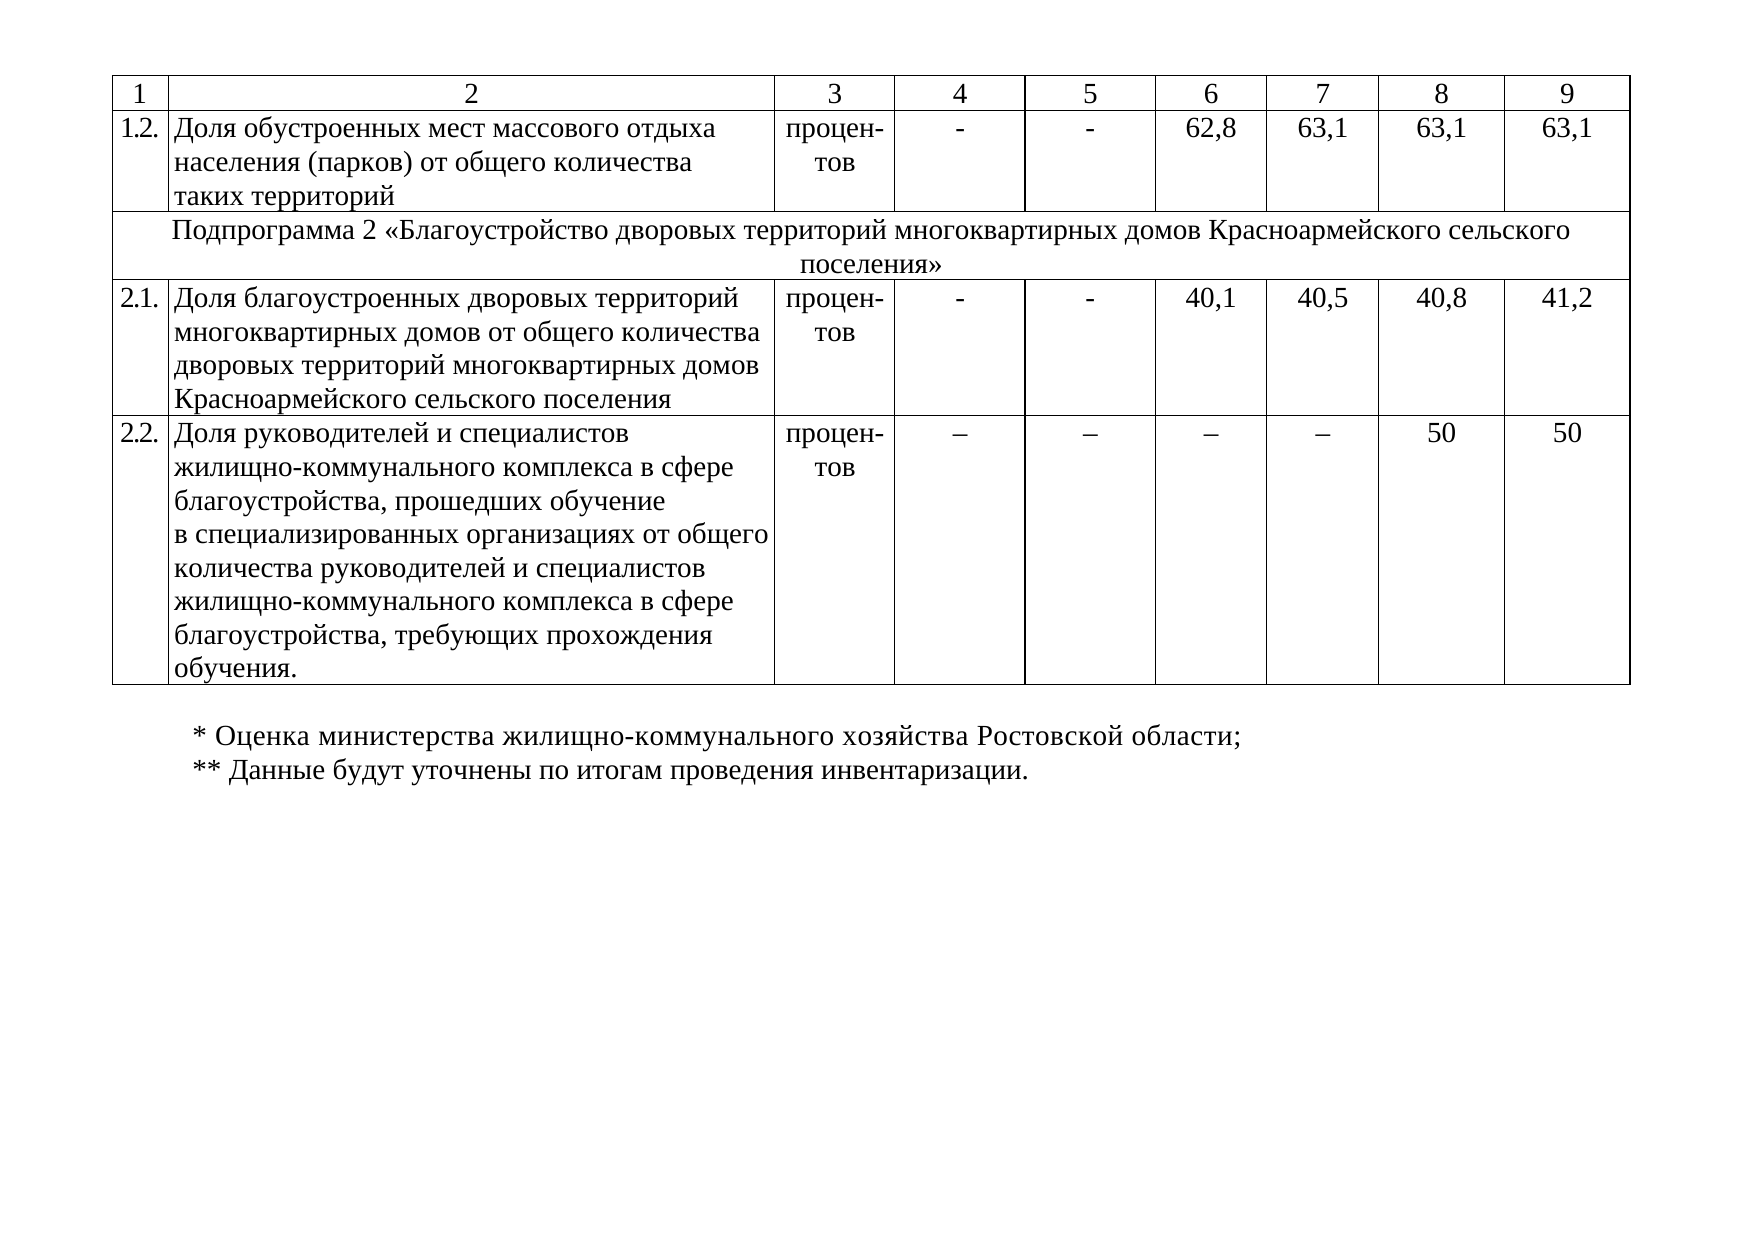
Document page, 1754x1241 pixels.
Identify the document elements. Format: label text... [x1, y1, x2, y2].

table_header 9 [1505, 76, 1629, 109]
table_cell - [1026, 280, 1155, 414]
table_cell 2.2. [113, 416, 168, 684]
table_cell - [895, 280, 1024, 414]
table_cell процен-тов [775, 111, 894, 211]
table_cell 1.2. [113, 111, 168, 211]
text * Оценка министерства жилищно-коммунального хозяйства Ростовской области; [118, 718, 1636, 752]
table_cell 63,1 [1267, 111, 1378, 211]
table_cell Доля благоустроенных дворовых территорий многоквартирных домов от общего количества дворовых территорий многоквартирных домов Красноармейского сельского поселения [169, 280, 774, 414]
table_header 1 [113, 76, 168, 109]
table_cell процен-тов [775, 280, 894, 414]
table_cell 40,5 [1267, 280, 1378, 414]
table_cell – [1026, 416, 1155, 684]
table_cell Доля руководителей и специалистов жилищно-коммунального комплекса в сфере благоустройства, прошедших обучение в специализированных организациях от общего количества руководителей и специалистов жилищно-коммунального комплекса в сфере благоустройства, требующих прохождения обучения. [169, 416, 774, 684]
table_cell Доля обустроенных мест массового отдыха населения (парков) от общего количества таких территорий [169, 111, 774, 211]
table_header 5 [1026, 76, 1155, 109]
table_cell 62,8 [1156, 111, 1266, 211]
table_cell - [1026, 111, 1155, 211]
table_cell 50 [1505, 416, 1629, 684]
table_cell 2.1. [113, 280, 168, 414]
table_cell Подпрограмма 2 «Благоустройство дворовых территорий многоквартирных домов Красноармейского сельского поселения» [113, 212, 1629, 279]
table_cell – [1267, 416, 1378, 684]
table_cell процен-тов [775, 416, 894, 684]
table_cell 63,1 [1505, 111, 1629, 211]
table_header 6 [1156, 76, 1266, 109]
table_cell 63,1 [1379, 111, 1504, 211]
table_header 8 [1379, 76, 1504, 109]
table_cell 41,2 [1505, 280, 1629, 414]
table_cell - [895, 111, 1024, 211]
text ** Данные будут уточнены по итогам проведения инвентаризации. [118, 752, 1636, 786]
table_cell – [895, 416, 1024, 684]
table_header 2 [169, 76, 774, 109]
table_header 7 [1267, 76, 1378, 109]
table_cell 50 [1379, 416, 1504, 684]
table_cell 40,1 [1156, 280, 1266, 414]
table_cell 40,8 [1379, 280, 1504, 414]
table_header 4 [895, 76, 1024, 109]
table_header 3 [775, 76, 894, 109]
table_cell – [1156, 416, 1266, 684]
